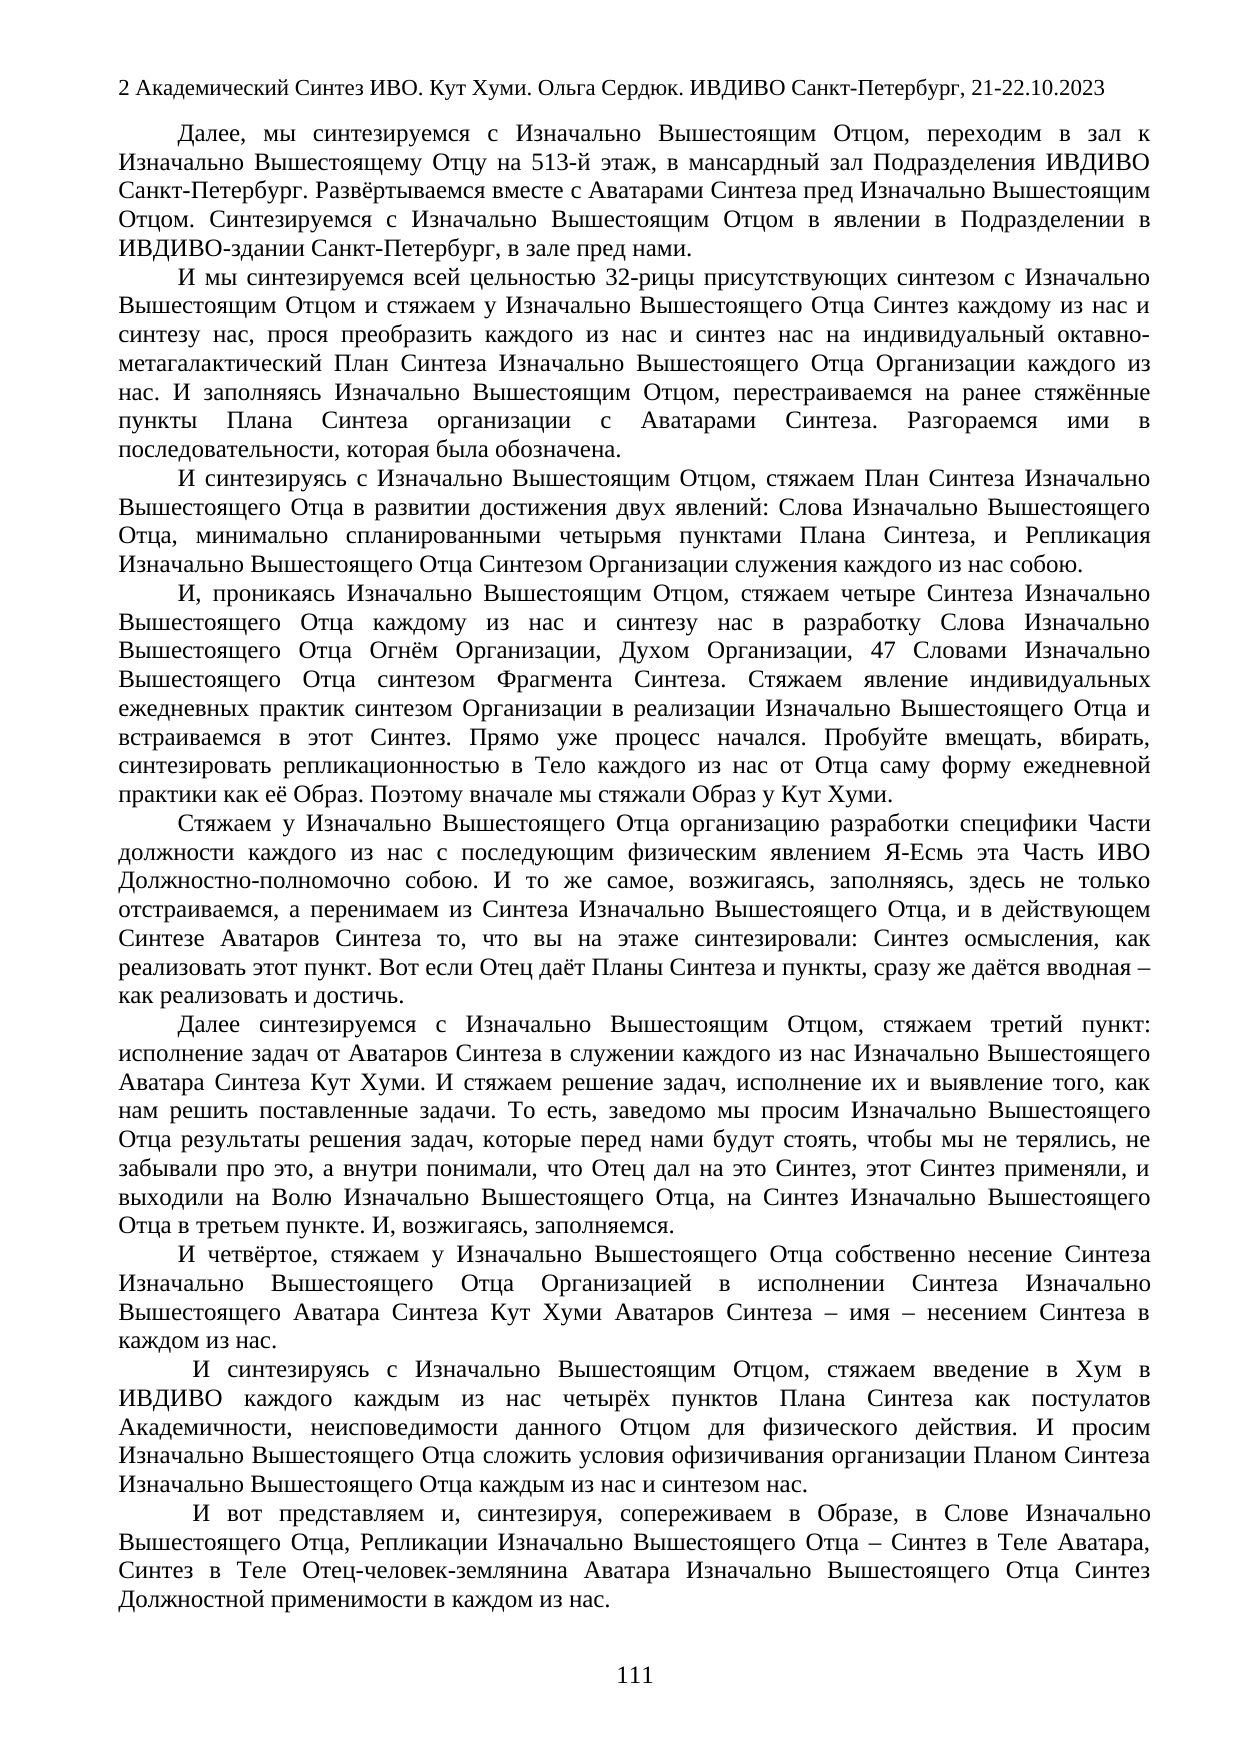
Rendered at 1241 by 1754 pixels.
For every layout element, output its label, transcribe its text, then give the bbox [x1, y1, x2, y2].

text Далее синтезируемся с Изначально Вышестоящим Отцом, стяжаем третий пункт: исполнение задач от Аватаров Синтеза в служении каждого из нас Изначально Вышестоящего Аватара Синтеза Кут Хуми. И стяжаем решение задач, исполнение их и выявление того, как нам решить поставленные задачи. То есть, заведомо мы просим Изначально Вышестоящего Отца результаты решения задач, которые перед нами будут стоять, чтобы мы не терялись, не забывали про это, а внутри понимали, что Отец дал на это Синтез, этот Синтез применяли, и выходили на Волю Изначально Вышестоящего Отца, на Синтез Изначально Вышестоящего Отца в третьем пункте. И, возжигаясь, заполняемся. [118, 1009, 1152, 1239]
text И мы синтезируемся всей цельностью 32-рицы присутствующих синтезом с Изначально Вышестоящим Отцом и стяжаем у Изначально Вышестоящего Отца Синтез каждому из нас и синтезу нас, прося преобразить каждого из нас и синтез нас на индивидуальный октавно-метагалактический План Синтеза Изначально Вышестоящего Отца Организации каждого из нас. И заполняясь Изначально Вышестоящим Отцом, перестраиваемся на ранее стяжённые пункты Плана Синтеза организации с Аватарами Синтеза. Разгораемся ими в последовательности, которая была обозначена. [118, 262, 1152, 463]
text И вот представляем и, синтезируя, сопереживаем в Образе, в Слове Изначально Вышестоящего Отца, Репликации Изначально Вышестоящего Отца – Синтез в Теле Аватара, Синтез в Теле Отец-человек-землянина Аватара Изначально Вышестоящего Отца Синтез Должностной применимости в каждом из нас. [118, 1498, 1152, 1613]
text И, проникаясь Изначально Вышестоящим Отцом, стяжаем четыре Синтеза Изначально Вышестоящего Отца каждому из нас и синтезу нас в разработку Слова Изначально Вышестоящего Отца Огнём Организации, Духом Организации, 47 Словами Изначально Вышестоящего Отца синтезом Фрагмента Синтеза. Стяжаем явление индивидуальных ежедневных практик синтезом Организации в реализации Изначально Вышестоящего Отца и встраиваемся в этот Синтез. Прямо уже процесс начался. Пробуйте вмещать, вбирать, синтезировать репликационностью в Тело каждого из нас от Отца саму форму ежедневной практики как её Образ. Поэтому вначале мы стяжали Образ у Кут Хуми. [118, 578, 1152, 808]
text И синтезируясь с Изначально Вышестоящим Отцом, стяжаем введение в Хум в ИВДИВО каждого каждым из нас четырёх пунктов Плана Синтеза как постулатов Академичности, неисповедимости данного Отцом для физического действия. И просим Изначально Вышестоящего Отца сложить условия офизичивания организации Планом Синтеза Изначально Вышестоящего Отца каждым из нас и синтезом нас. [118, 1354, 1152, 1498]
text И четвёртое, стяжаем у Изначально Вышестоящего Отца собственно несение Синтеза Изначально Вышестоящего Отца Организацией в исполнении Синтеза Изначально Вышестоящего Аватара Синтеза Кут Хуми Аватаров Синтеза – имя – несением Синтеза в каждом из нас. [118, 1239, 1152, 1354]
text Стяжаем у Изначально Вышестоящего Отца организацию разработки специфики Части должности каждого из нас с последующим физическим явлением Я-Есмь эта Часть ИВО Должностно-полномочно собою. И то же самое, возжигаясь, заполняясь, здесь не только отстраиваемся, а перенимаем из Синтеза Изначально Вышестоящего Отца, и в действующем Синтезе Аватаров Синтеза то, что вы на этаже синтезировали: Синтез осмысления, как реализовать этот пункт. Вот если Отец даёт Планы Синтеза и пункты, сразу же даётся вводная – как реализовать и достичь. [118, 808, 1152, 1009]
text И синтезируясь с Изначально Вышестоящим Отцом, стяжаем План Синтеза Изначально Вышестоящего Отца в развитии достижения двух явлений: Слова Изначально Вышестоящего Отца, минимально спланированными четырьмя пунктами Плана Синтеза, и Репликация Изначально Вышестоящего Отца Синтезом Организации служения каждого из нас собою. [118, 463, 1152, 578]
text Далее, мы синтезируемся с Изначально Вышестоящим Отцом, переходим в зал к Изначально Вышестоящему Отцу на 513-й этаж, в мансардный зал Подразделения ИВДИВО Санкт-Петербург. Развёртываемся вместе с Аватарами Синтеза пред Изначально Вышестоящим Отцом. Синтезируемся с Изначально Вышестоящим Отцом в явлении в Подразделении в ИВДИВО-здании Санкт-Петербург, в зале пред нами. [118, 118, 1152, 262]
